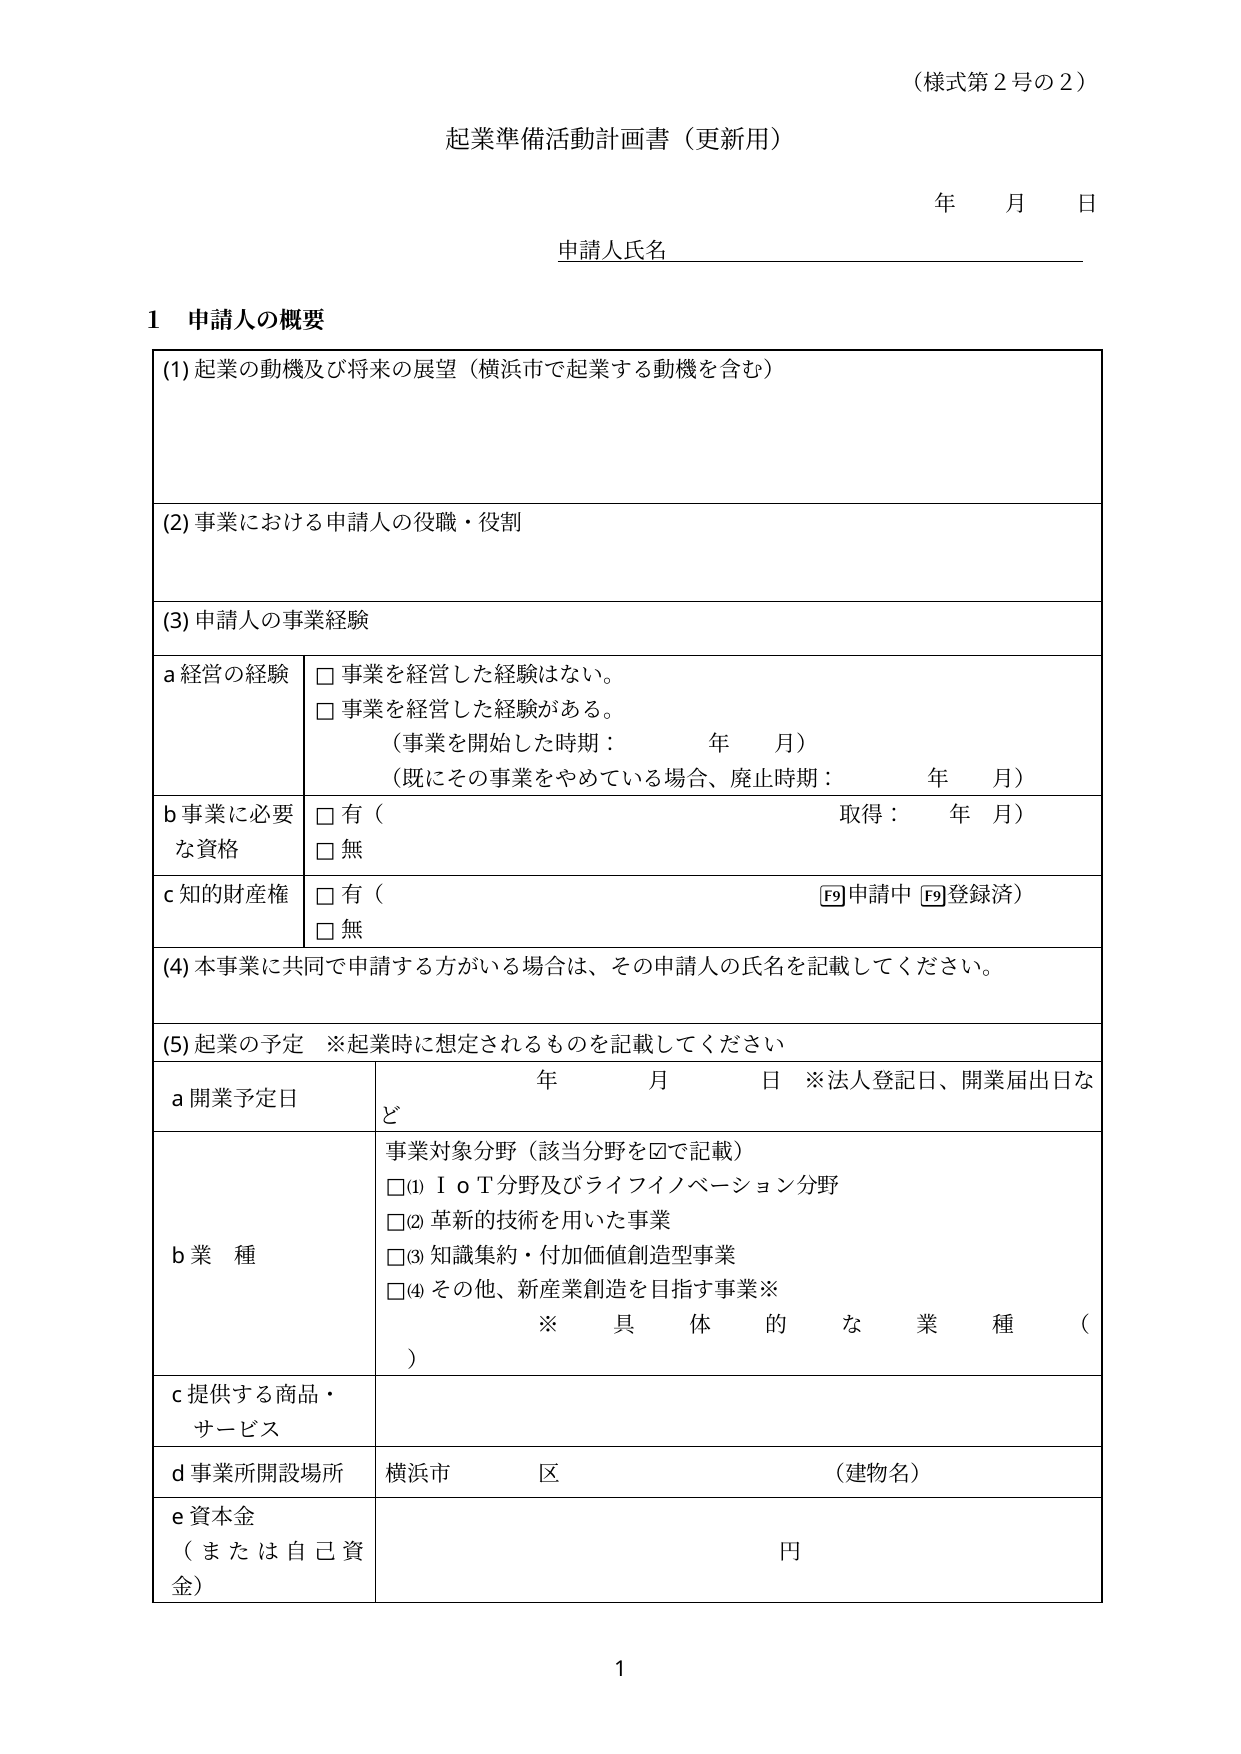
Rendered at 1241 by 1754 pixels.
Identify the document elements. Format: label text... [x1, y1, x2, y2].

text 申請人氏名 [557, 232, 1098, 267]
table_header (1) 起業の動機及び将来の展望（横浜市で起業する動機を含む） [154, 351, 1101, 502]
table_cell c 提供する商品・ サービス [154, 1376, 375, 1446]
table_cell (3) 申請人の事業経験 [154, 602, 1101, 655]
table_cell b事業に必要な資格 [154, 796, 303, 874]
table_cell 年 月 日 ※法人登記日、開業届出日など [376, 1062, 1101, 1131]
table_cell c 知的財産権 [154, 876, 303, 947]
table_cell □ 有（ 取得： 年 月） □ 無 [305, 796, 1101, 874]
table_cell 円 [376, 1498, 865, 1602]
table_cell 事業対象分野（該当分野を☑で記載） □⑴ ＩoＴ分野及びライフイノベーション分野 □⑵ 革新的技術を用いた事業 □⑶ 知識集約・付加価値創造型事業 □⑷ その他、新産業創造を目指す事業※ ※具体的な業種（ ） [376, 1132, 1101, 1375]
table_cell a 開業予定日 [154, 1062, 375, 1131]
table_cell □ 有（ 申請中 登録済） □ 無 [305, 876, 1101, 947]
table_cell 横浜市 区 （建物名） [376, 1447, 1101, 1497]
table_cell (5) 起業の予定 ※起業時に想定されるものを記載してください [154, 1024, 1101, 1061]
table_cell (4) 本事業に共同で申請する方がいる場合は、その申請人の氏名を記載してください。 [154, 948, 1101, 1023]
text 起業準備活動計画書（更新用） [142, 103, 1098, 172]
table_cell e 資本金 （または自己資金） [154, 1498, 375, 1602]
table_cell a経営の経験 [154, 656, 303, 794]
table_cell (2) 事業における申請人の役職・役割 [154, 504, 1101, 601]
table_cell d 事業所開設場所 [154, 1447, 375, 1497]
text 年 月 日 [142, 185, 1098, 219]
table_cell [376, 1376, 1101, 1446]
table_cell b 業 種 [154, 1132, 375, 1375]
table_cell [865, 1498, 1101, 1602]
table_cell □ 事業を経営した経験はない。 □ 事業を経営した経験がある。 （事業を開始した時期： 年 月） （既にその事業をやめている場合、廃止時期： 年 月） [305, 656, 1101, 794]
text １ 申請人の概要 [142, 301, 1098, 336]
